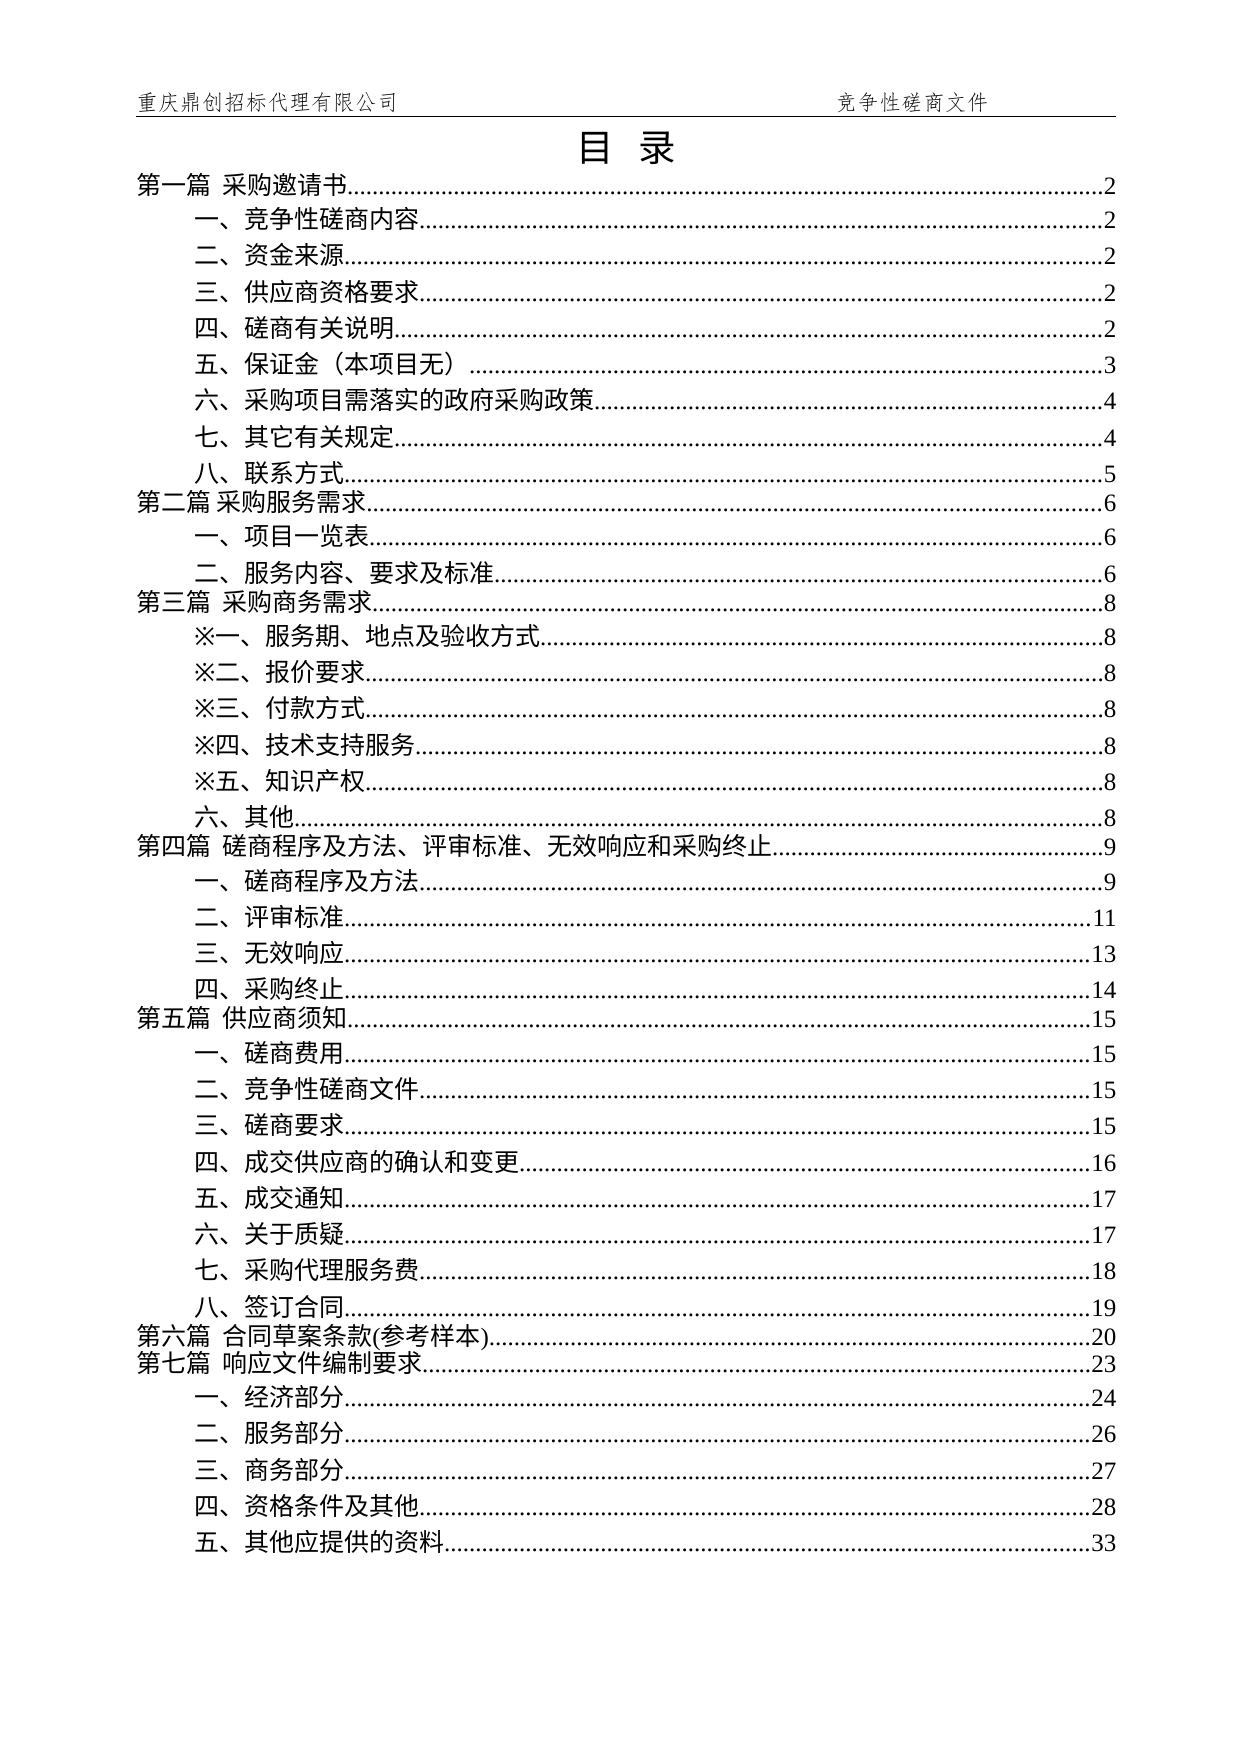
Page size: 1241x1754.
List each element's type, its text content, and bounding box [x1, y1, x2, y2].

text 五、其他应提供的资料 33 [194, 1523, 1116, 1559]
text 三、商务部分 27 [194, 1450, 1116, 1486]
text ※一、服务期、地点及验收方式 8 [136, 616, 1116, 653]
text 三、磋商要求 15 [194, 1106, 1116, 1142]
text 八、联系方式 5 [194, 453, 1116, 489]
text ※三、付款方式 8 [136, 689, 1116, 725]
text 第六篇 合同草案条款(参考样本) 20 [136, 1323, 1116, 1351]
text 第四篇 磋商程序及方法、评审标准、无效响应和采购终止 9 [136, 834, 1116, 861]
text 目 录 [136, 118, 1116, 172]
text 七、采购代理服务费 18 [194, 1251, 1116, 1287]
text 四、资格条件及其他 28 [194, 1486, 1116, 1523]
text 一、竞争性磋商内容 2 [194, 199, 1116, 236]
text 一、磋商程序及方法 9 [194, 861, 1116, 897]
text 一、磋商费用 15 [194, 1033, 1116, 1069]
text 二、服务内容、要求及标准 6 [136, 553, 1116, 589]
text 八、签订合同 19 [194, 1287, 1116, 1323]
text 二、服务部分 26 [194, 1414, 1116, 1450]
text 第五篇 供应商须知 15 [136, 1006, 1116, 1033]
text 第一篇 采购邀请书 2 [136, 172, 1116, 199]
text 二、评审标准 11 [194, 897, 1116, 934]
text 二、竞争性磋商文件 15 [194, 1069, 1116, 1106]
text 四、成交供应商的确认和变更 16 [194, 1142, 1116, 1178]
text 三、供应商资格要求 2 [194, 272, 1116, 308]
text 第七篇 响应文件编制要求 23 [136, 1351, 1116, 1378]
text 一、经济部分 24 [194, 1378, 1116, 1414]
text 四、采购终止 14 [194, 970, 1116, 1006]
text 一、项目一览表 6 [136, 517, 1116, 553]
text 二、资金来源 2 [194, 236, 1116, 272]
text ※二、报价要求 8 [136, 653, 1116, 689]
text 六、采购项目需落实的政府采购政策 4 [194, 381, 1116, 417]
text 第三篇 采购商务需求 8 [136, 589, 1116, 616]
text 六、关于质疑 17 [194, 1214, 1116, 1251]
text 第二篇 采购服务需求 6 [136, 489, 1116, 517]
text 七、其它有关规定 4 [194, 417, 1116, 453]
text 五、成交通知 17 [194, 1178, 1116, 1214]
text ※五、知识产权 8 [136, 761, 1116, 798]
text 五、保证金（本项目无） 3 [194, 344, 1116, 381]
text 四、磋商有关说明 2 [194, 308, 1116, 344]
text 三、无效响应 13 [194, 934, 1116, 970]
text ※四、技术支持服务 8 [136, 725, 1116, 761]
text 六、其他 8 [136, 798, 1116, 834]
